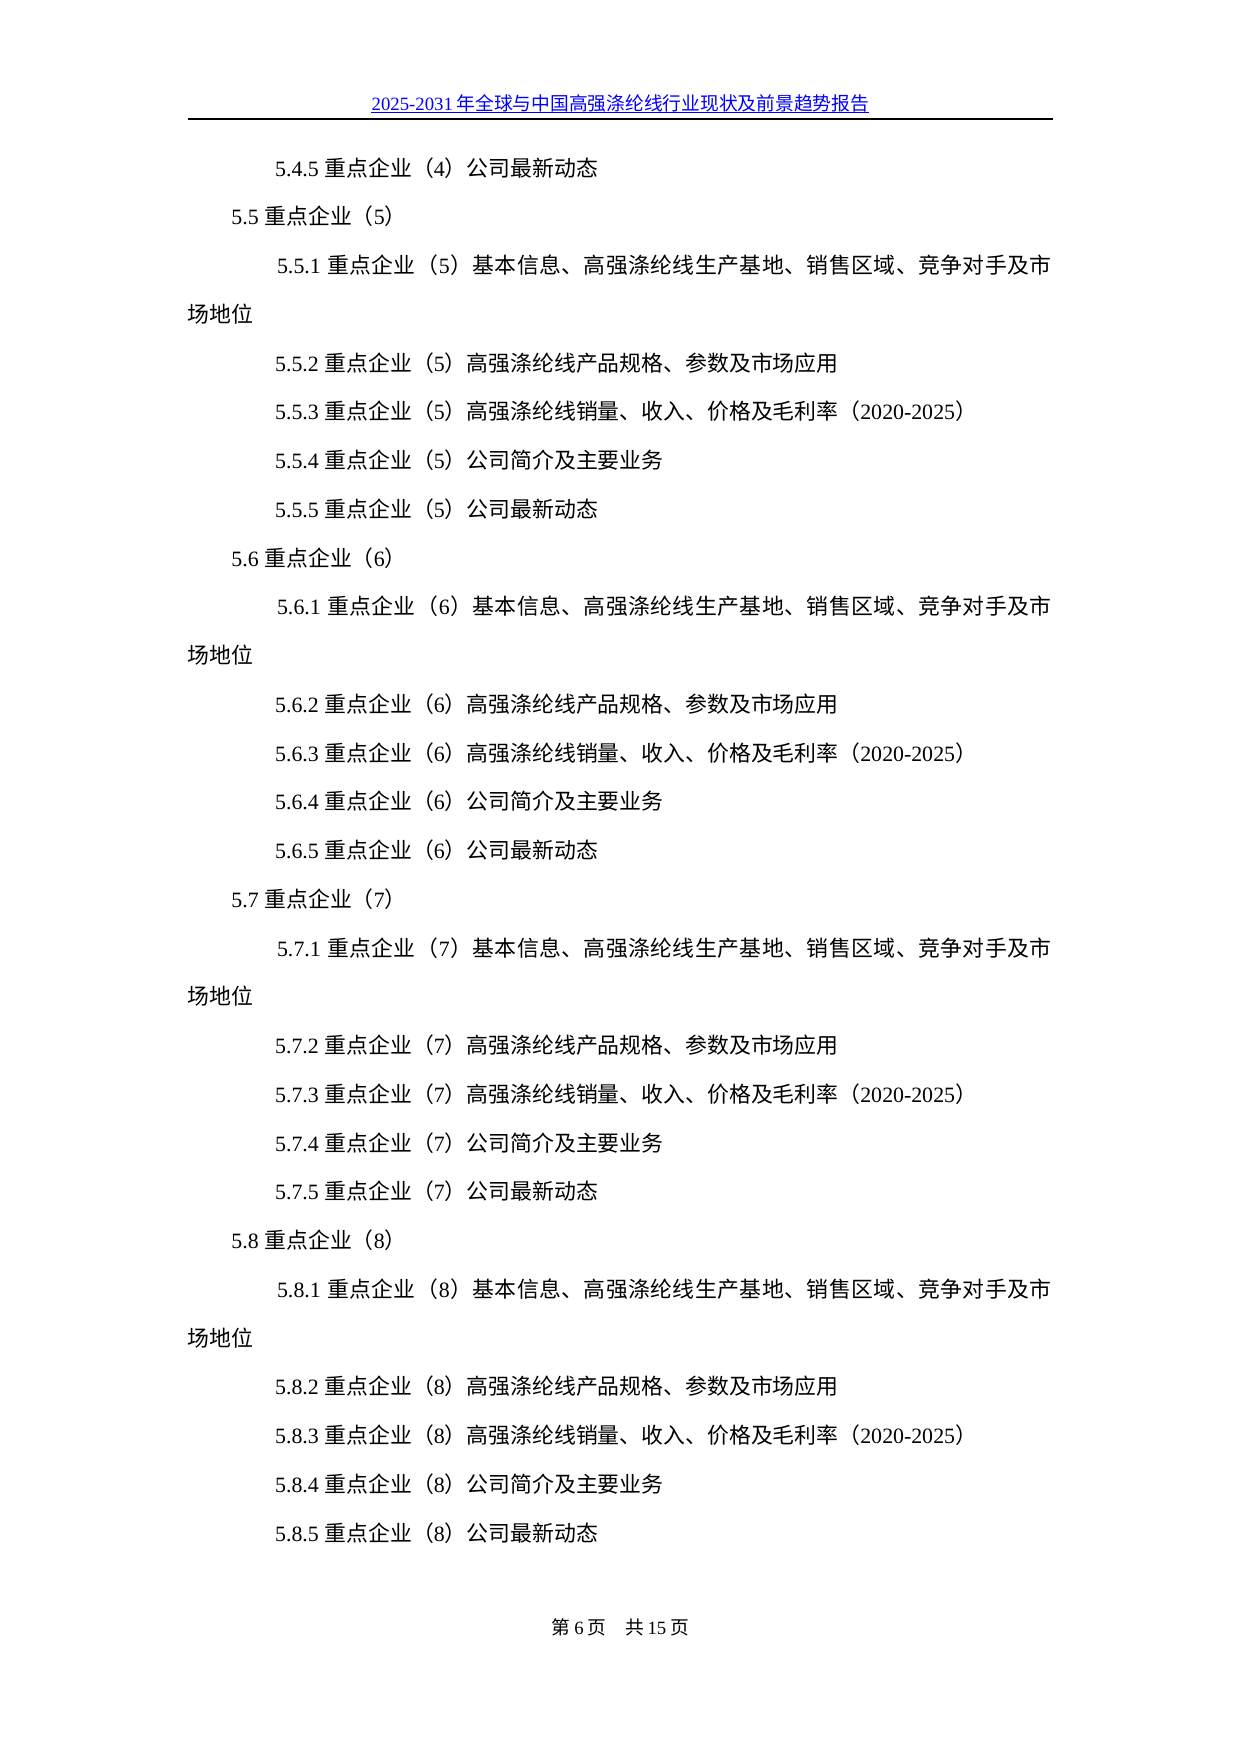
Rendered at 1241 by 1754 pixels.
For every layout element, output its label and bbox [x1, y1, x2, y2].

text [187, 150, 1053, 1548]
